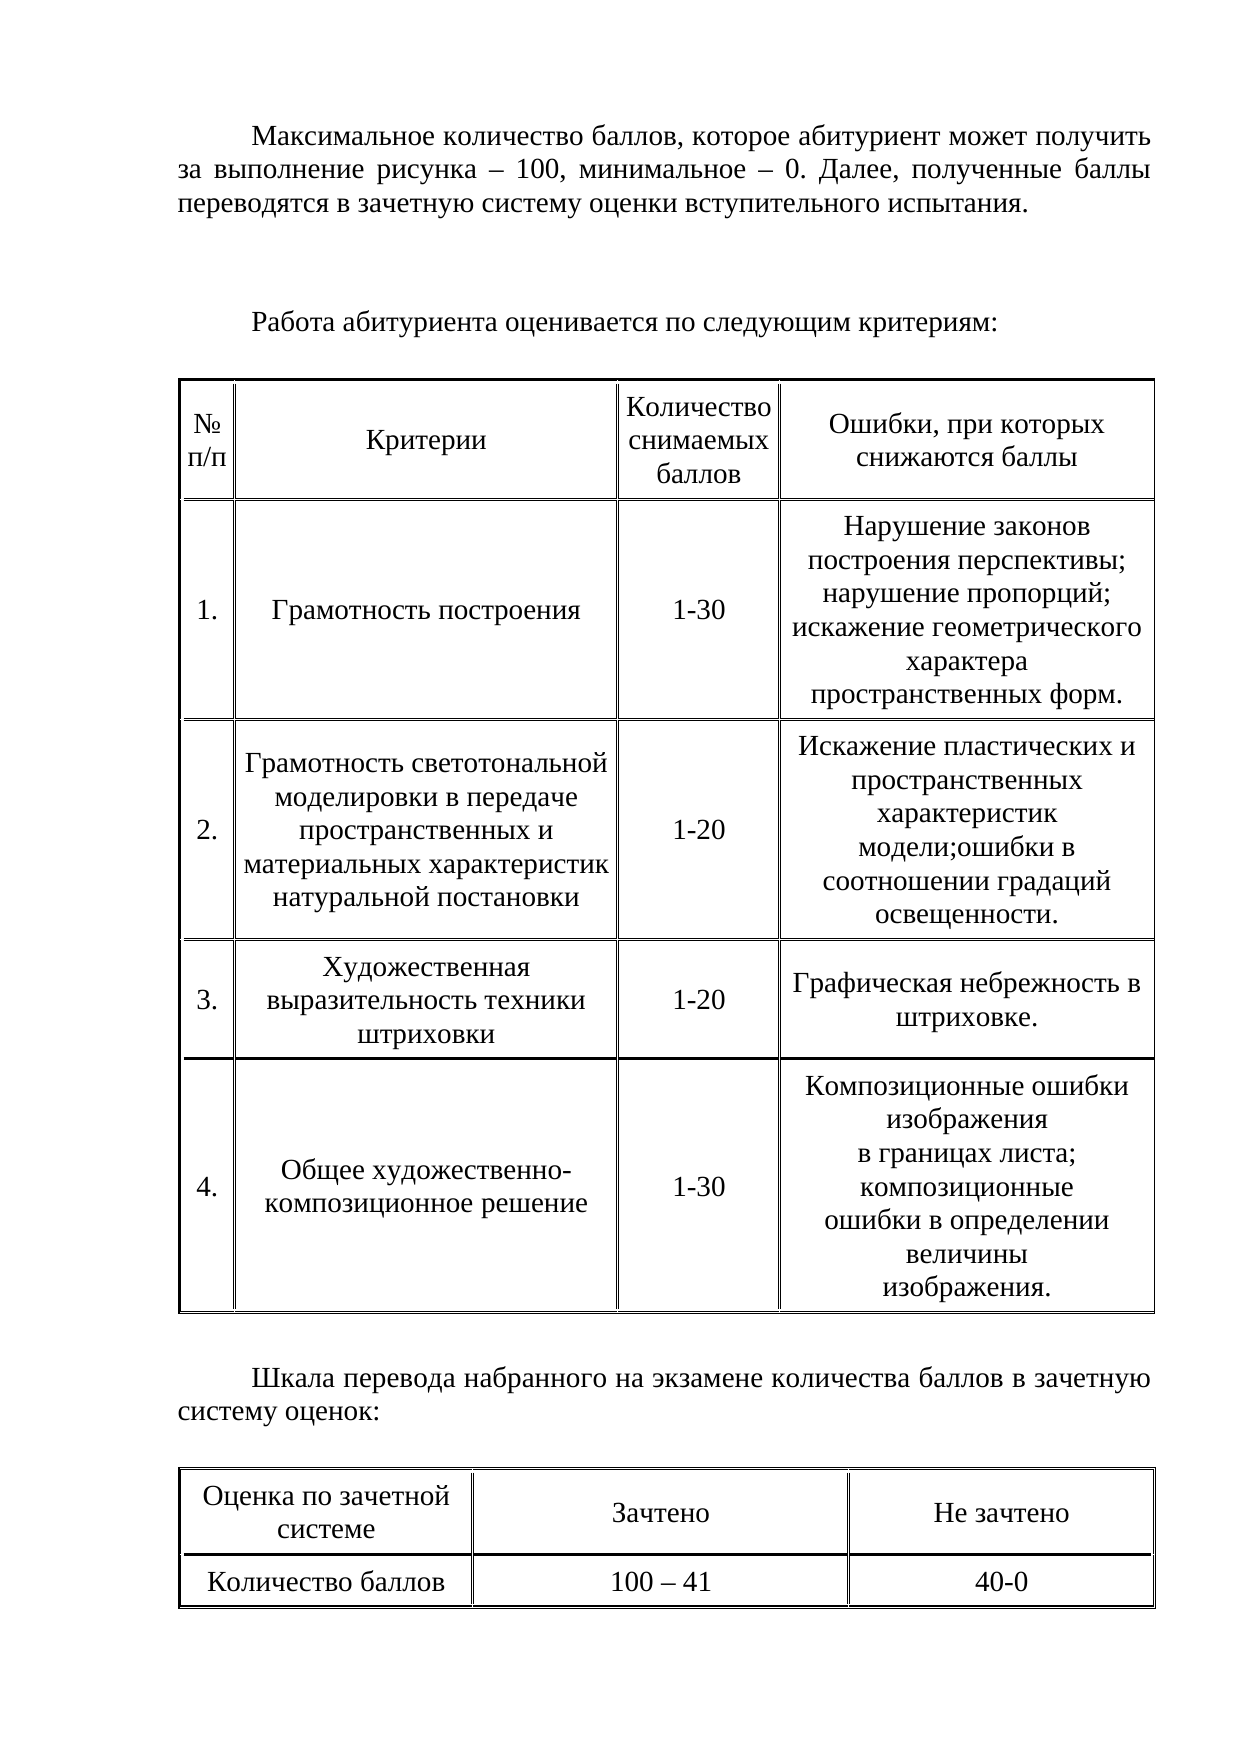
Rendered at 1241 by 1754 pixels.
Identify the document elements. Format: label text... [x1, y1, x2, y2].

text Шкала перевода набранного на экзамене количества баллов в зачетную систему оценок: [177, 1360, 1152, 1427]
table_cell Искажение пластических и пространственных характеристик модели;ошибки в соотношении градаций освещенности. [781, 721, 1154, 938]
table_cell Грамотность построения [236, 501, 616, 717]
table_cell Художественная выразительность техники штриховки [236, 941, 616, 1057]
table_header Критерии [235, 381, 618, 497]
table_cell Грамотность светотональной моделировки в передаче пространственных и материальных характеристик натуральной постановки [236, 721, 616, 938]
table_cell 1-30 [618, 1060, 779, 1311]
table_cell Общее художественно-композиционное решение [235, 1060, 618, 1311]
text Работа абитуриента оценивается по следующим критериям: [177, 304, 1152, 338]
table_cell 1-20 [619, 941, 778, 1057]
table_header Оценка по зачетной системе [181, 1470, 473, 1553]
table_cell Нарушение законов построения перспективы; нарушение пропорций; искажение геометрического характера пространственных форм. [781, 501, 1154, 717]
table_header Не зачтено [849, 1470, 1153, 1553]
table_header Количество снимаемых баллов [618, 381, 779, 497]
table_cell Композиционные ошибки изображения в границах листа; композиционные ошибки в определении величины изображения. [780, 1060, 1154, 1311]
table_cell 100 – 41 [473, 1556, 849, 1605]
table_cell 1. [181, 498, 233, 717]
table_cell 40-0 [849, 1553, 1154, 1605]
table_cell 1-20 [619, 721, 778, 938]
table_cell Графическая небрежность в штриховке. [781, 941, 1154, 1057]
table_cell 2. [181, 718, 233, 938]
table_header Ошибки, при которых снижаются баллы [780, 381, 1154, 497]
table_cell Количество баллов [180, 1553, 473, 1605]
table_cell 3. [180, 938, 234, 1057]
text Максимальное количество баллов, которое абитуриент может получить за выполнение рисунка – 100, минимальное – 0. Далее, полученные баллы переводятся в зачетную систему оценки вступительного испытания. [177, 118, 1152, 219]
table_header № п/п [181, 381, 234, 497]
table_cell 1-30 [619, 501, 778, 717]
table_header Зачтено [473, 1470, 849, 1553]
table_cell 4. [181, 1057, 234, 1311]
